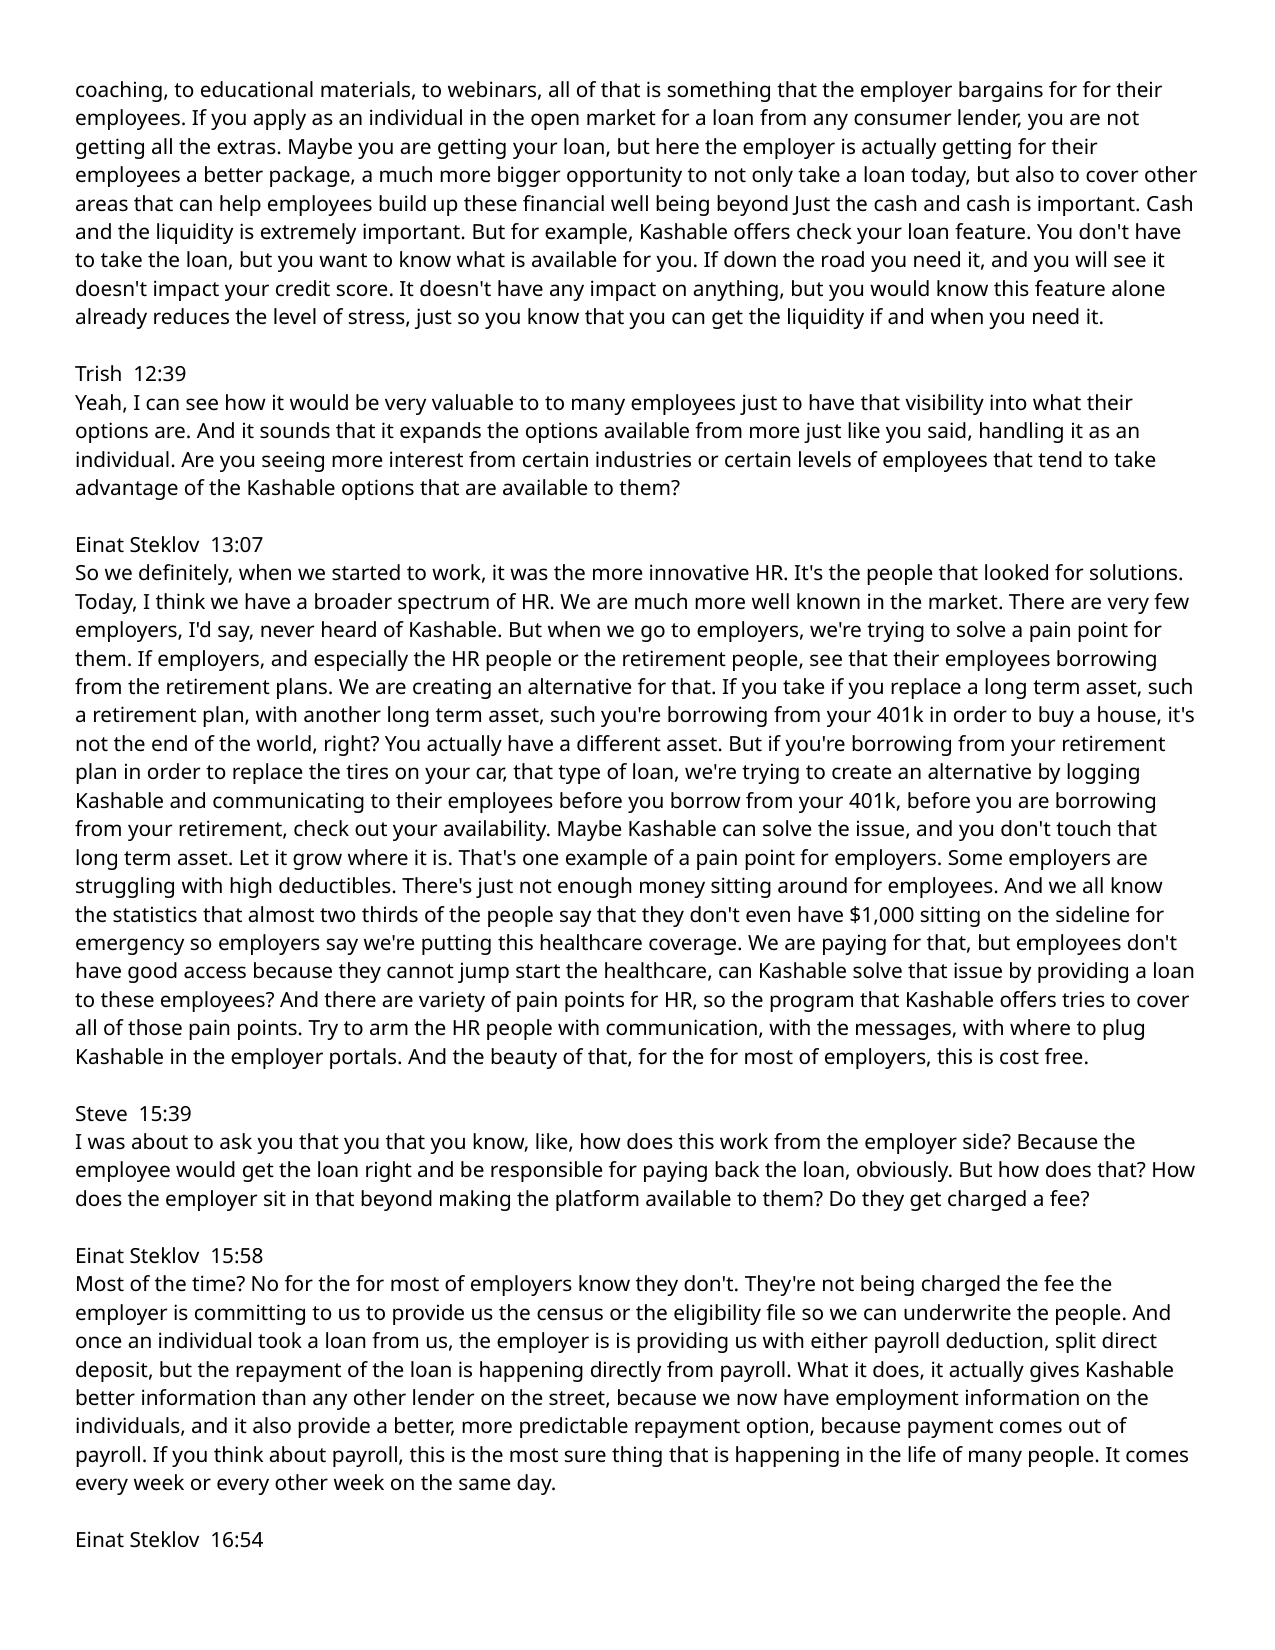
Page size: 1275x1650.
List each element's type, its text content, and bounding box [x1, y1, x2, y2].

text Einat Steklov 15:58 [75, 1241, 1200, 1269]
text Einat Steklov 13:07 [75, 530, 1200, 558]
text Trish 12:39 [75, 359, 1200, 388]
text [75, 75, 1200, 331]
text Yeah, I can see how it would be very valuable to to many employees just to have that visibility into what their options are. And it sounds that it expands the options available from more just like you said, handling it as an individual. Are you seeing more interest from certain industries or certain levels of employees that tend to take advantage of the Kashable options that are available to them? [75, 388, 1200, 502]
text Steve 15:39 [75, 1099, 1200, 1127]
text So we definitely, when we started to work, it was the more innovative HR. It's the people that looked for solutions. Today, I think we have a broader spectrum of HR. We are much more well known in the market. There are very few employers, I'd say, never heard of Kashable. But when we go to employers, we're trying to solve a pain point for them. If employers, and especially the HR people or the retirement people, see that their employees borrowing from the retirement plans. We are creating an alternative for that. If you take if you replace a long term asset, such a retirement plan, with another long term asset, such you're borrowing from your 401k in order to buy a house, it's not the end of the world, right? You actually have a different asset. But if you're borrowing from your retirement plan in order to replace the tires on your car, that type of loan, we're trying to create an alternative by logging Kashable and communicating to their employees before you borrow from your 401k, before you are borrowing from your retirement, check out your availability. Maybe Kashable can solve the issue, and you don't touch that long term asset. Let it grow where it is. That's one example of a pain point for employers. Some employers are struggling with high deductibles. There's just not enough money sitting around for employees. And we all know the statistics that almost two thirds of the people say that they don't even have $1,000 sitting on the sideline for emergency so employers say we're putting this healthcare coverage. We are paying for that, but employees don't have good access because they cannot jump start the healthcare, can Kashable solve that issue by providing a loan to these employees? And there are variety of pain points for HR, so the program that Kashable offers tries to cover all of those pain points. Try to arm the HR people with communication, with the messages, with where to plug Kashable in the employer portals. And the beauty of that, for the for most of employers, this is cost free. [75, 558, 1200, 1070]
text Einat Steklov 16:54 [75, 1525, 1200, 1554]
text I was about to ask you that you that you know, like, how does this work from the employer side? Because the employee would get the loan right and be responsible for paying back the loan, obviously. But how does that? How does the employer sit in that beyond making the platform available to them? Do they get charged a fee? [75, 1127, 1200, 1212]
text Most of the time? No for the for most of employers know they don't. They're not being charged the fee the employer is committing to us to provide us the census or the eligibility file so we can underwrite the people. And once an individual took a loan from us, the employer is is providing us with either payroll deduction, split direct deposit, but the repayment of the loan is happening directly from payroll. What it does, it actually gives Kashable better information than any other lender on the street, because we now have employment information on the individuals, and it also provide a better, more predictable repayment option, because payment comes out of payroll. If you think about payroll, this is the most sure thing that is happening in the life of many people. It comes every week or every other week on the same day. [75, 1269, 1200, 1497]
